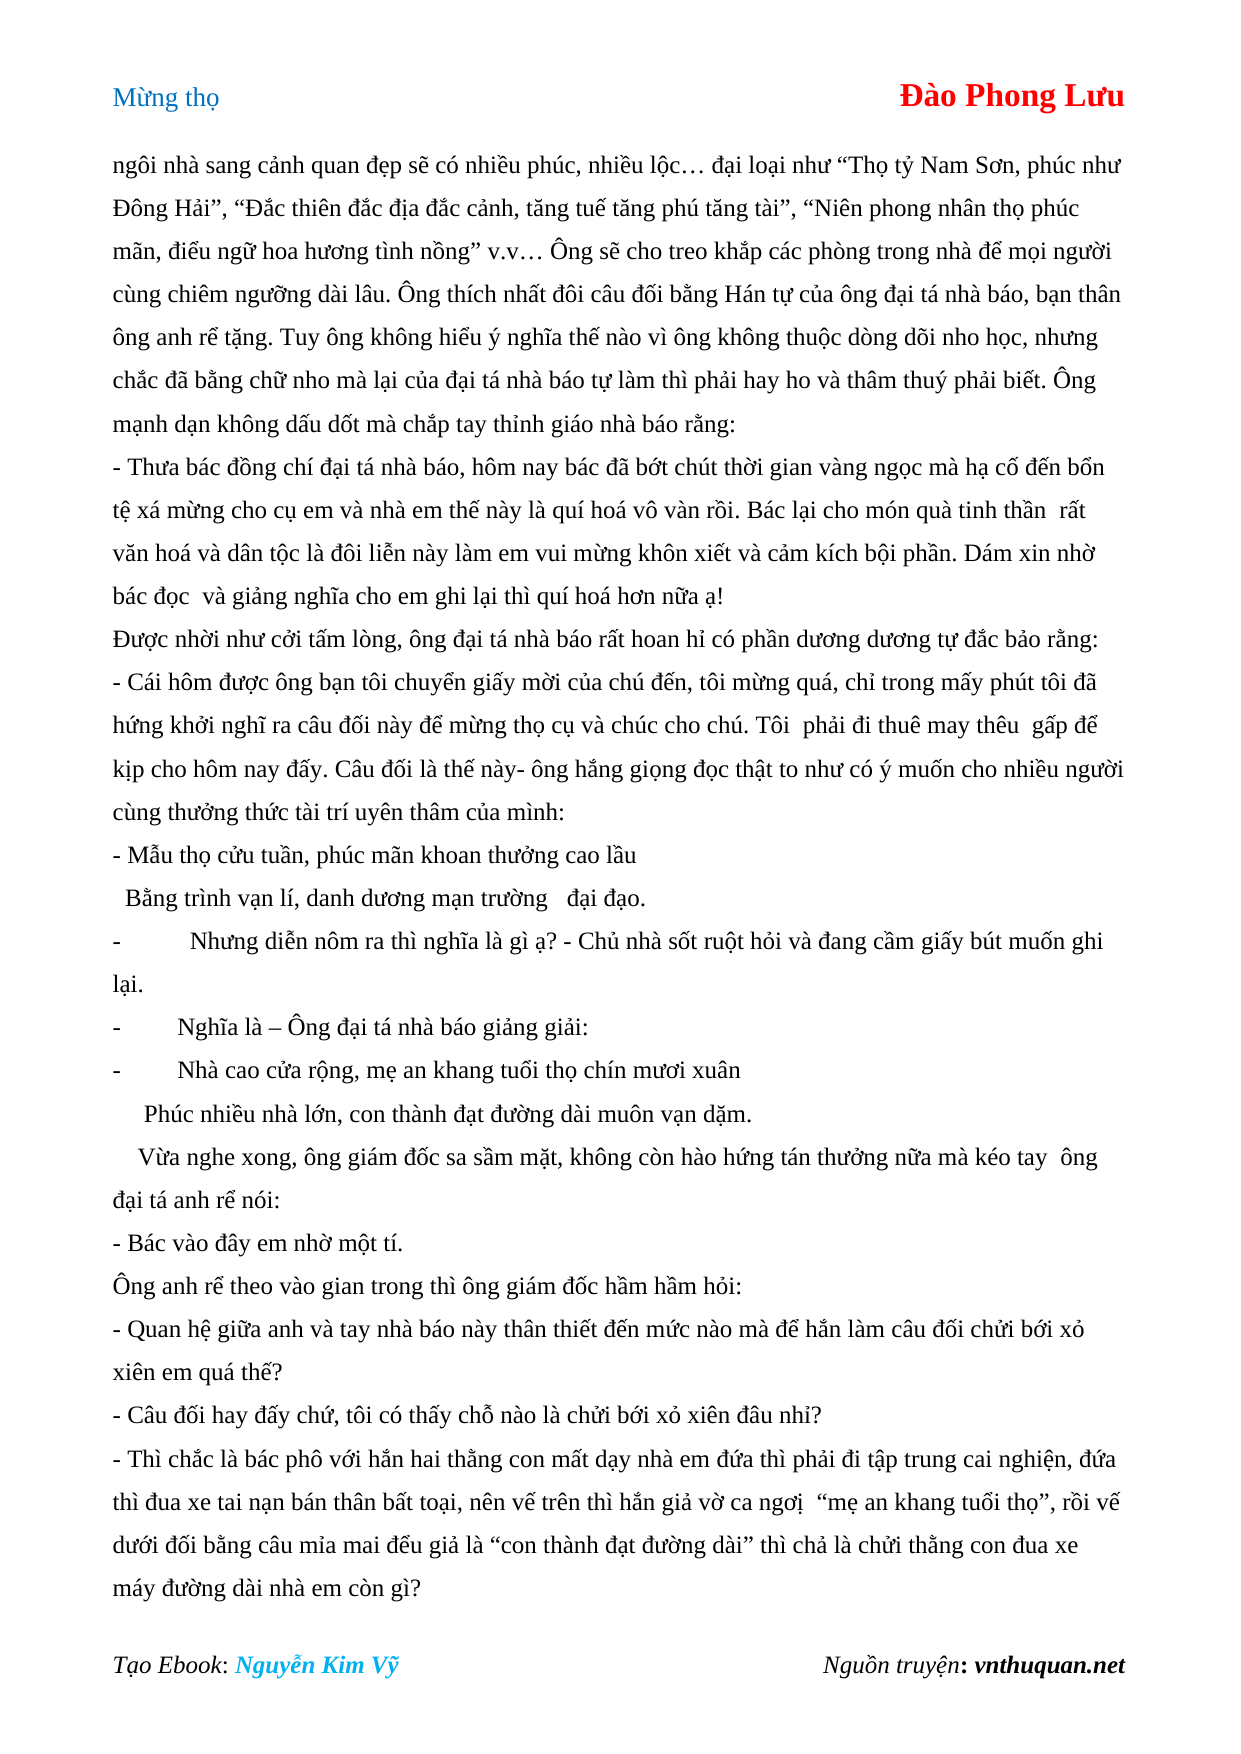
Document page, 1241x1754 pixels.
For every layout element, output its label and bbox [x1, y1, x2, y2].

text [112, 150, 1128, 1602]
